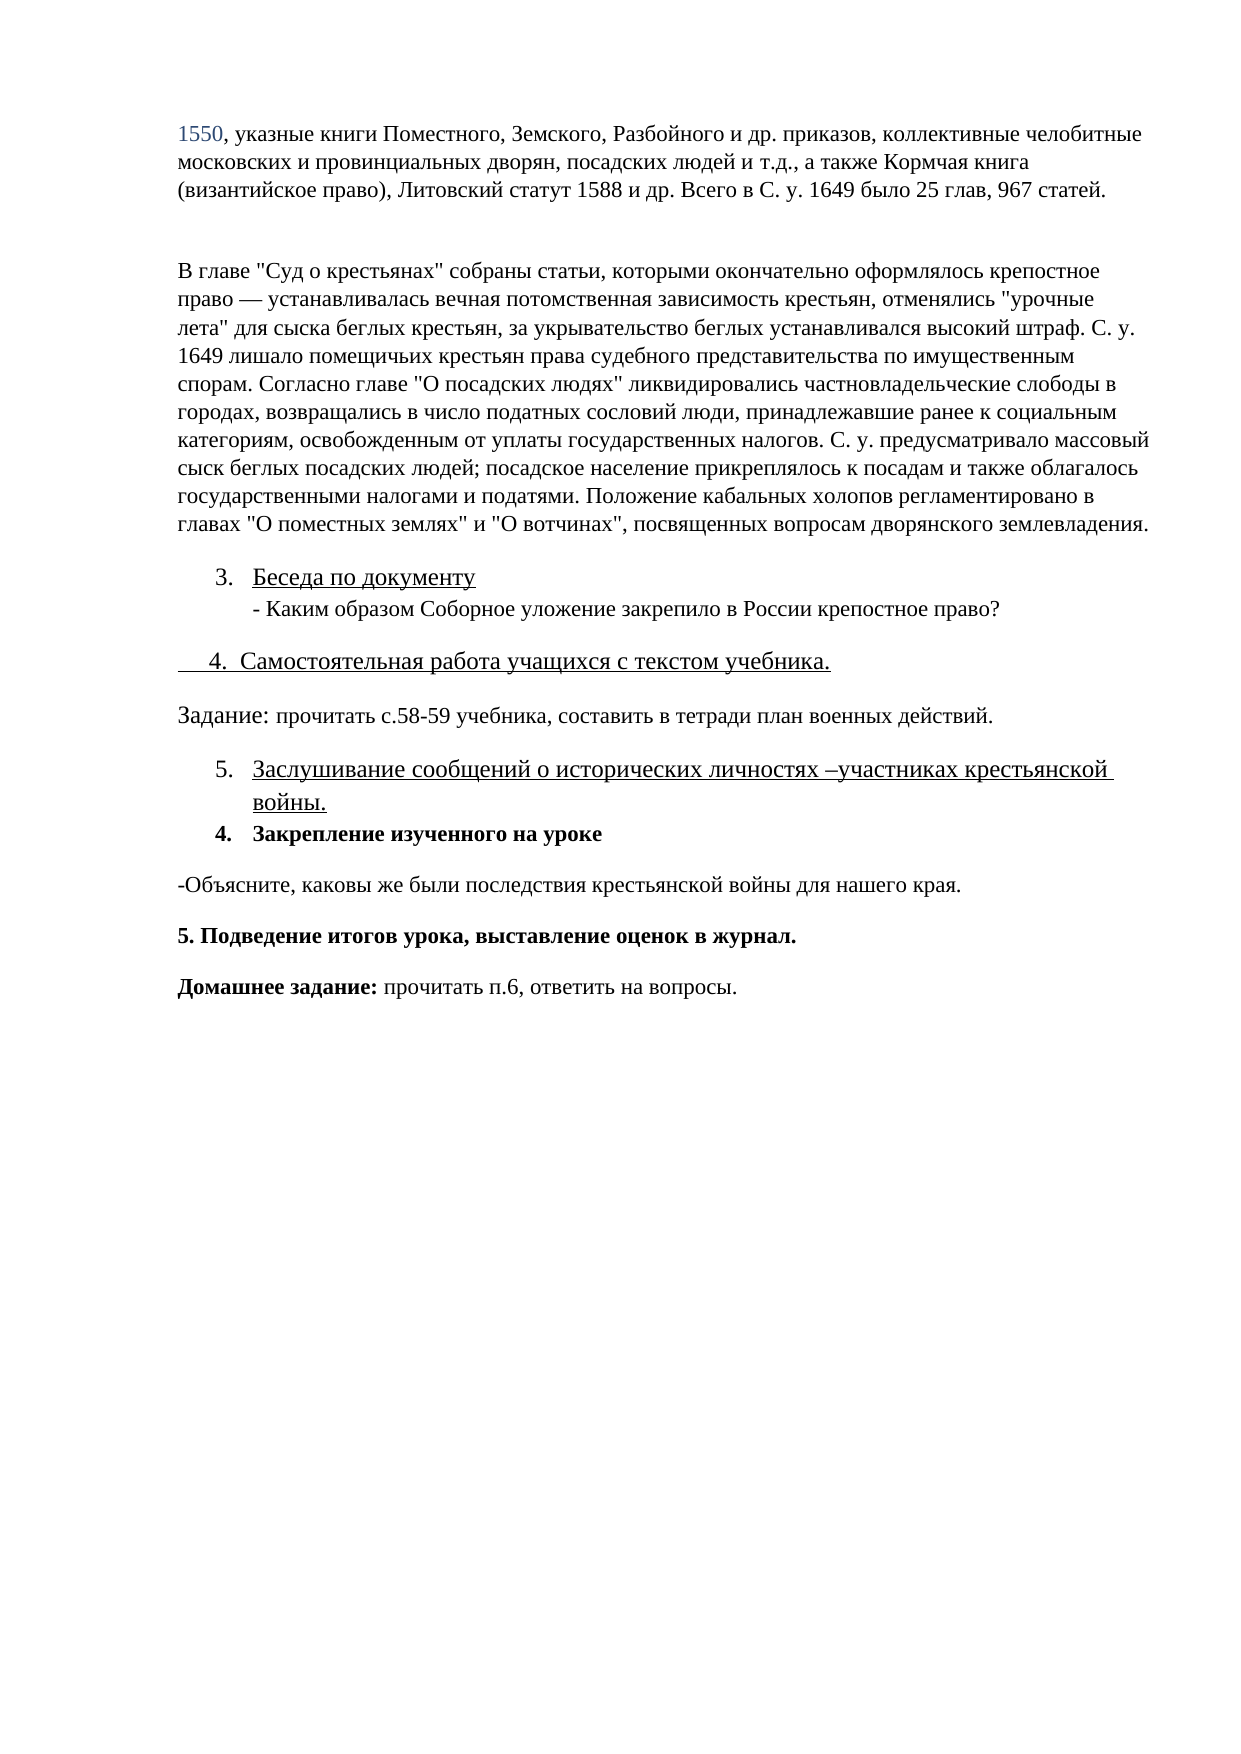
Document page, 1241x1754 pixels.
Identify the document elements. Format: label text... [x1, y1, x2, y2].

list Беседа по документу [215, 562, 1152, 591]
text Домашнее задание: прочитать п.6, ответить на вопросы. [177, 973, 1152, 999]
list - Каким образом Соборное уложение закрепило в России крепостное право? [252, 595, 1152, 621]
list Заслушивание сообщений о исторических личностях –участниках крестьянской войны. [215, 754, 1152, 815]
text -Объясните, каковы же были последствия крестьянской войны для нашего края. [177, 871, 1152, 897]
text В главе "Суд о крестьянах" собраны статьи, которыми окончательно оформлялось крепостное право — устанавливалась вечная потомственная зависимость крестьян, отменялись "урочные лета" для сыска беглых крестьян, за укрывательство беглых устанавливался высокий штраф. С. у. 1649 лишало помещичьих крестьян права судебного представительства по имущественным спорам. Согласно главе "О посадских людях" ликвидировались частновладельческие слободы в городах, возвращались в число податных сословий люди, принадлежавшие ранее к социальным категориям, освобожденным от уплаты государственных налогов. С. у. предусматривало массовый сыск беглых посадских людей; посадское население прикреплялось к посадам и также облагалось государственными налогами и податями. Положение кабальных холопов регламентировано в главах "О поместных землях" и "О вотчинах", посвященных вопросам дворянского землевладения. [177, 256, 1152, 537]
text Задание: прочитать с.58-59 учебника, составить в тетради план военных действий. [177, 700, 1152, 728]
text 4. Самостоятельная работа учащихся с текстом учебника. [177, 646, 1152, 675]
text 5. Подведение итогов урока, выставление оценок в журнал. [177, 922, 1152, 948]
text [177, 118, 1152, 202]
list Закрепление изученного на уроке [215, 820, 1152, 846]
